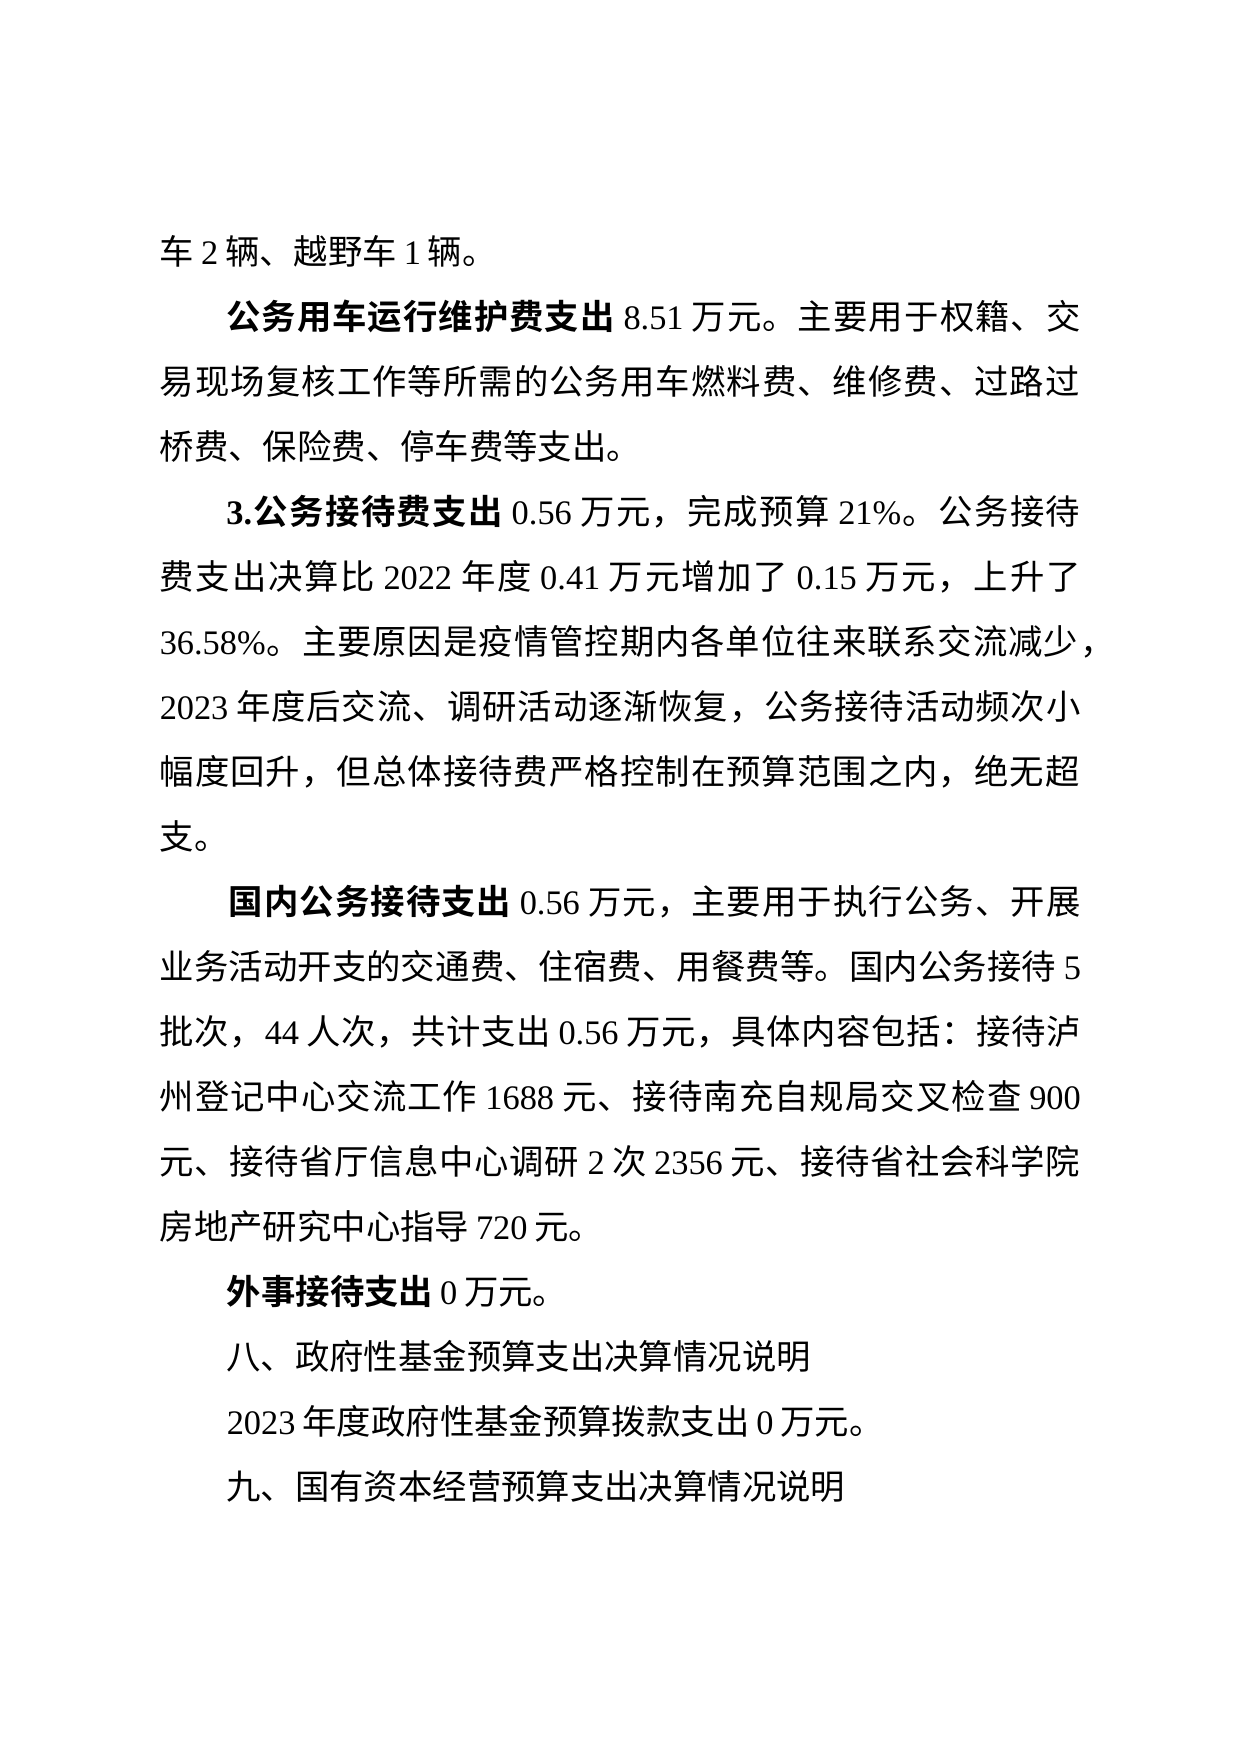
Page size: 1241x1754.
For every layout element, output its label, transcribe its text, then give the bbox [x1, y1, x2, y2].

text 公务用车运行维护费支出8.51万元。主要用于权籍、交易现场复核工作等所需的公务用车燃料费、维修费、过路过桥费、保险费、停车费等支出。 [159, 282, 1081, 477]
text 国内公务接待支出0.56万元，主要用于执行公务、开展业务活动开支的交通费、住宿费、用餐费等。国内公务接待5批次，44人次，共计支出0.56万元，具体内容包括：接待泸州登记中心交流工作1688元、接待南充自规局交叉检查900元、接待省厅信息中心调研2次2356元、接待省社会科学院房地产研究中心指导720元。 [159, 867, 1081, 1257]
text 九、国有资本经营预算支出决算情况说明 [159, 1452, 1081, 1517]
text 外事接待支出0万元。 [159, 1257, 1081, 1322]
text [159, 217, 1081, 282]
text 2023年度政府性基金预算拨款支出0万元。 [159, 1387, 1081, 1452]
text 3.公务接待费支出0.56万元，完成预算21%。公务接待费支出决算比2022年度0.41万元增加了0.15万元，上升了36.58%。主要原因是疫情管控期内各单位往来联系交流减少，2023年度后交流、调研活动逐渐恢复，公务接待活动频次小幅度回升，但总体接待费严格控制在预算范围之内，绝无超支。 [159, 477, 1081, 867]
text 八、政府性基金预算支出决算情况说明 [159, 1322, 1081, 1387]
